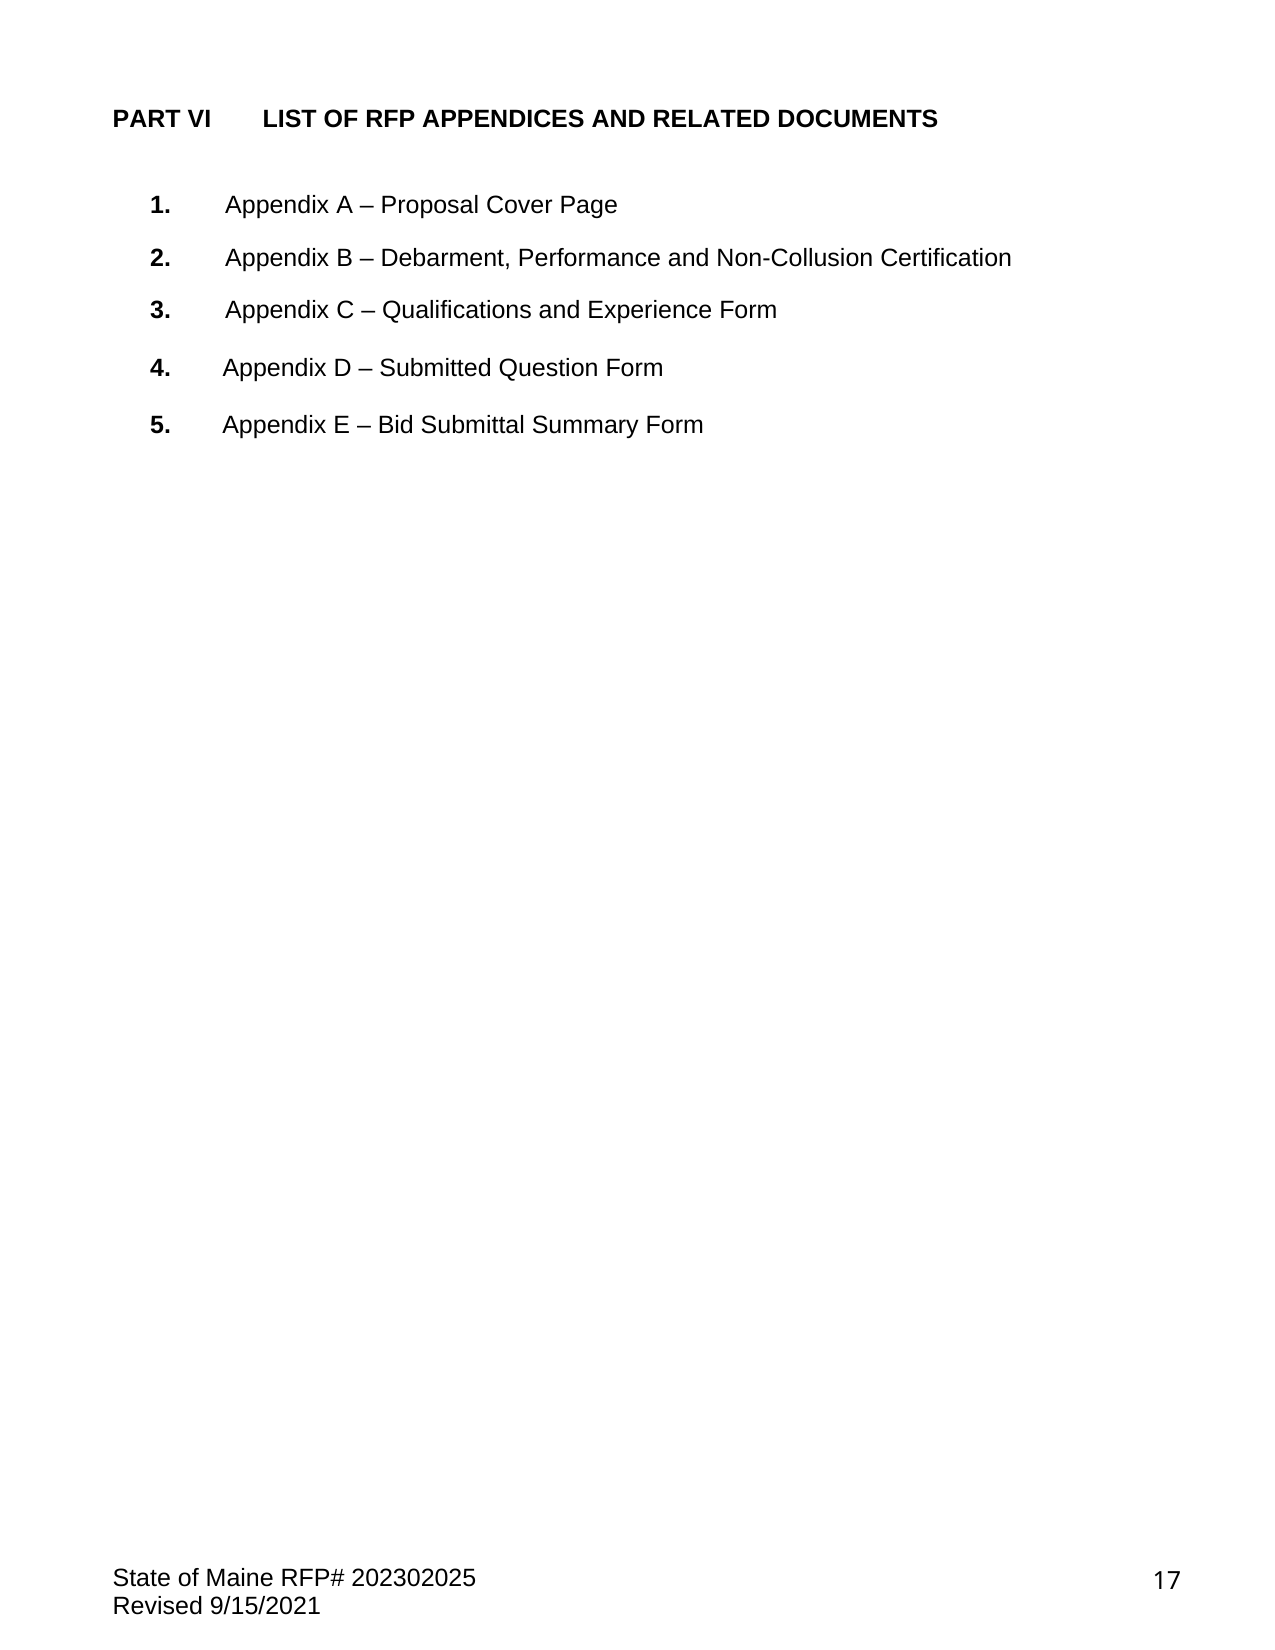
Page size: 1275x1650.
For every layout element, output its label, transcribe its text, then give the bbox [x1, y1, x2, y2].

subtitle PART VI LIST OF RFP APPENDICES AND RELATED DOCUMENTS [112, 104, 1181, 132]
list Appendix C – Qualifications and Experience Form [150, 295, 1181, 324]
list Appendix E – Bid Submittal Summary Form [150, 410, 1181, 439]
list Appendix A – Proposal Cover Page [150, 190, 1181, 219]
list Appendix B – Debarment, Performance and Non-Collusion Certification [150, 243, 1181, 271]
list Appendix D – Submitted Question Form [150, 353, 1181, 382]
